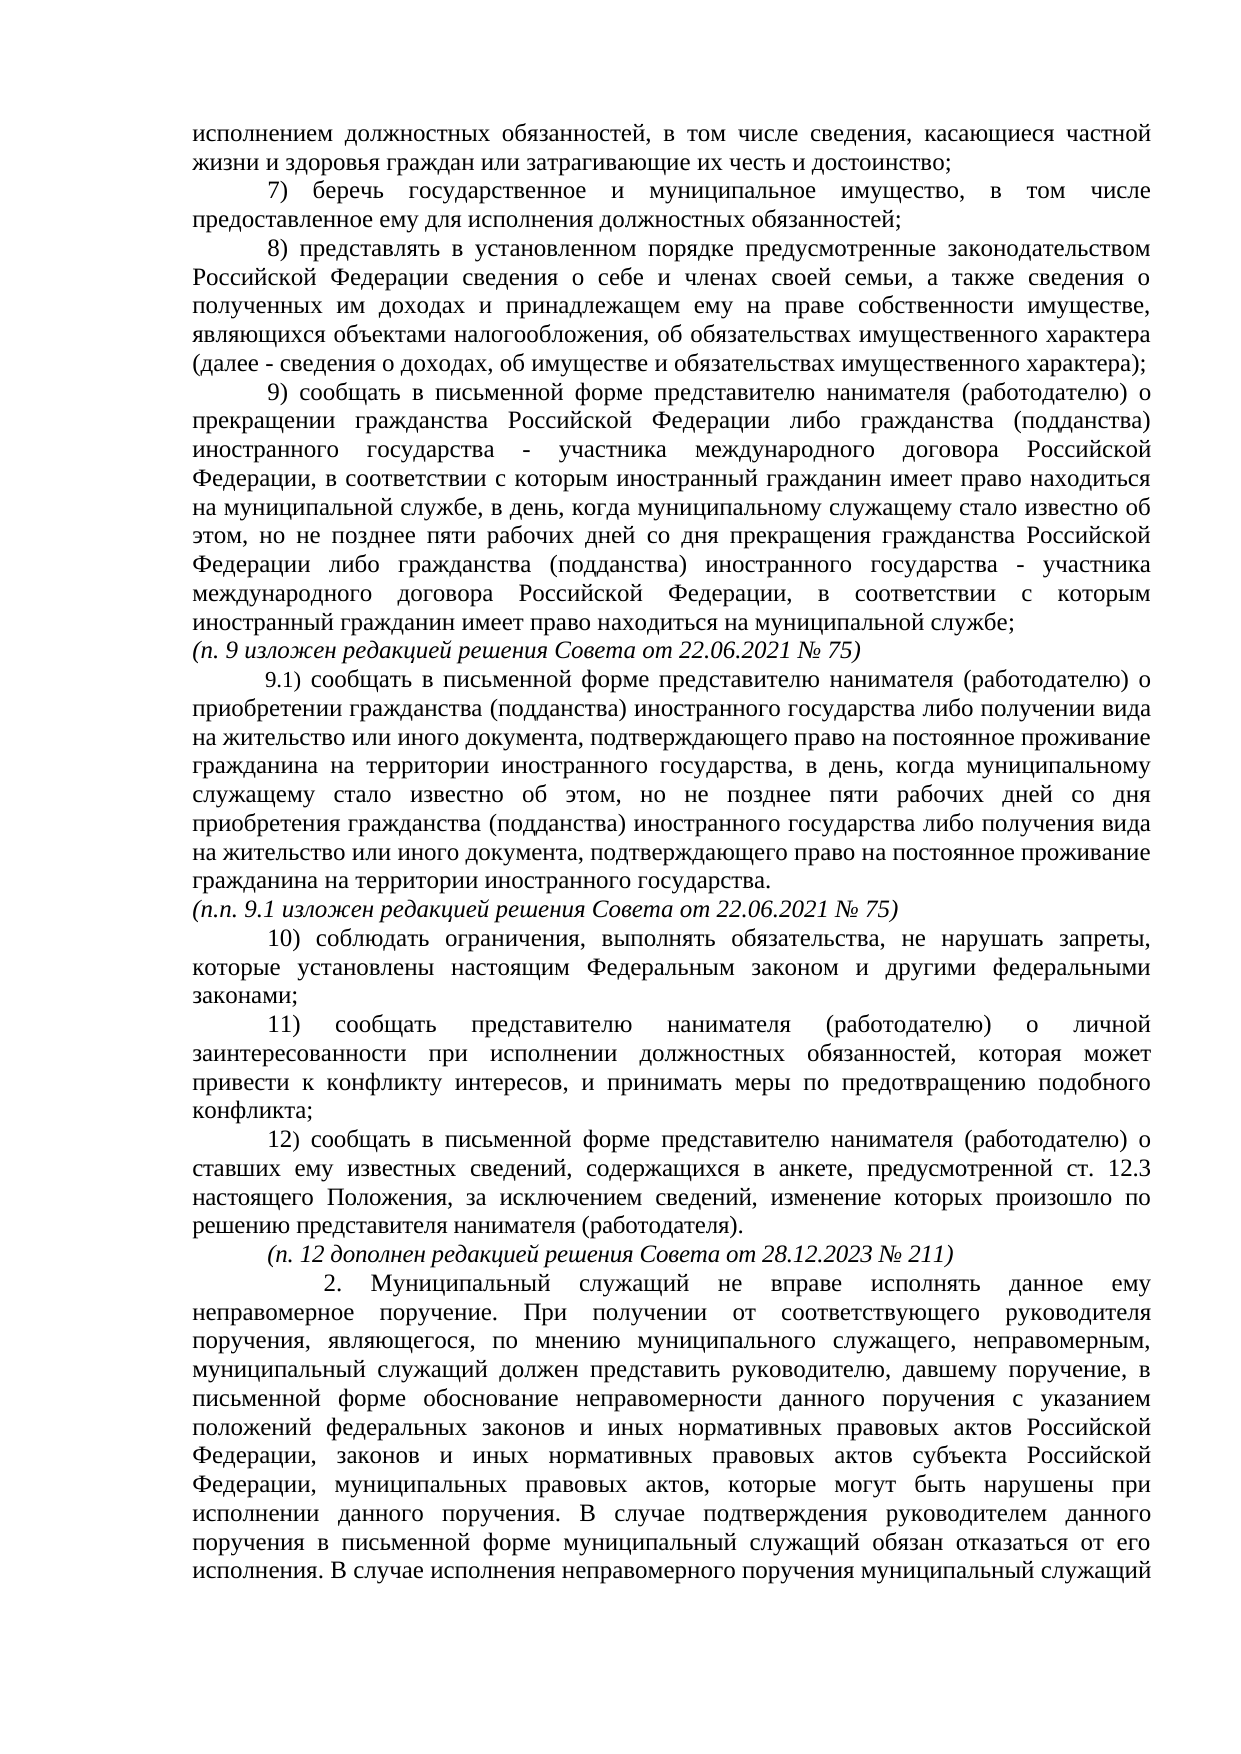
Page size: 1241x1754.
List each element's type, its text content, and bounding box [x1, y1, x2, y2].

text (п.п. 9.1 изложен редакцией решения Совета от 22.06.2021 № 75) [192, 894, 1152, 923]
text 7) беречь государственное и муниципальное имущество, в том числе предоставленное ему для исполнения должностных обязанностей; [192, 176, 1152, 233]
text 9.1) сообщать в письменной форме представителю нанимателя (работодателю) о приобретении гражданства (подданства) иностранного государства либо получении вида на жительство или иного документа, подтверждающего право на постоянное проживание гражданина на территории иностранного государства, в день, когда муниципальному служащему стало известно об этом, но не позднее пяти рабочих дней со дня приобретения гражданства (подданства) иностранного государства либо получения вида на жительство или иного документа, подтверждающего право на постоянное проживание гражданина на территории иностранного государства. [192, 664, 1152, 894]
text (п. 12 дополнен редакцией решения Совета от 28.12.2023 № 211) [192, 1239, 1152, 1268]
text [192, 118, 1152, 176]
text 10) соблюдать ограничения, выполнять обязательства, не нарушать запреты, которые установлены настоящим Федеральным законом и другими федеральными законами; [192, 923, 1152, 1009]
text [192, 1268, 1152, 1584]
text 9) сообщать в письменной форме представителю нанимателя (работодателю) о прекращении гражданства Российской Федерации либо гражданства (подданства) иностранного государства - участника международного договора Российской Федерации, в соответствии с которым иностранный гражданин имеет право находиться на муниципальной службе, в день, когда муниципальному служащему стало известно об этом, но не позднее пяти рабочих дней со дня прекращения гражданства Российской Федерации либо гражданства (подданства) иностранного государства - участника международного договора Российской Федерации, в соответствии с которым иностранный гражданин имеет право находиться на муниципальной службе; [192, 377, 1152, 636]
text 12) сообщать в письменной форме представителю нанимателя (работодателю) о ставших ему известных сведений, содержащихся в анкете, предусмотренной ст. 12.3 настоящего Положения, за исключением сведений, изменение которых произошло по решению представителя нанимателя (работодателя). [192, 1124, 1152, 1239]
text 8) представлять в установленном порядке предусмотренные законодательством Российской Федерации сведения о себе и членах своей семьи, а также сведения о полученных им доходах и принадлежащем ему на праве собственности имуществе, являющихся объектами налогообложения, об обязательствах имущественного характера (далее - сведения о доходах, об имуществе и обязательствах имущественного характера); [192, 233, 1152, 377]
text 11) сообщать представителю нанимателя (работодателю) о личной заинтересованности при исполнении должностных обязанностей, которая может привести к конфликту интересов, и принимать меры по предотвращению подобного конфликта; [192, 1009, 1152, 1124]
text (п. 9 изложен редакцией решения Совета от 22.06.2021 № 75) [192, 636, 1152, 664]
